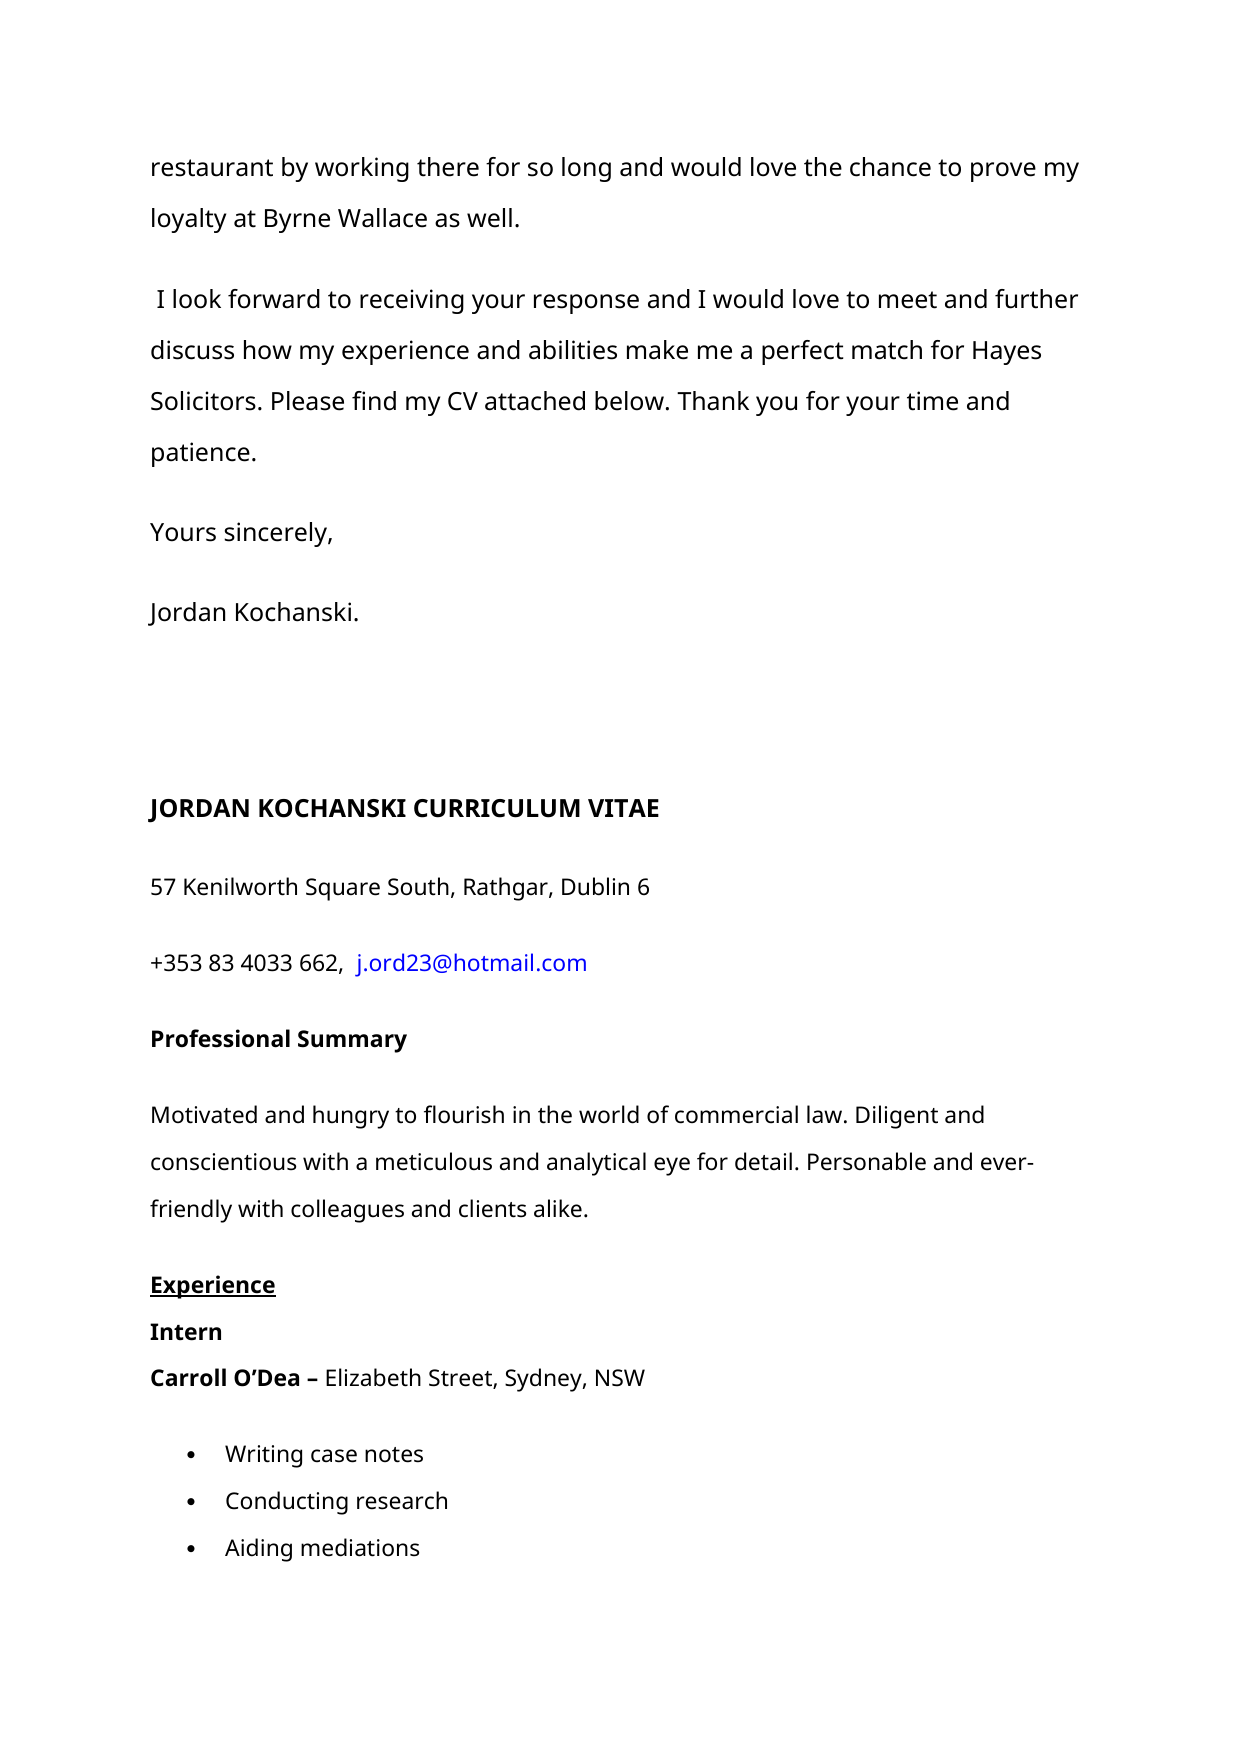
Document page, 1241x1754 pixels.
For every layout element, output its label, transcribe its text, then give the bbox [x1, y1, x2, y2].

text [150, 150, 1090, 235]
text JORDAN KOCHANSKI CURRICULUM VITAE [150, 790, 1090, 824]
list Writing case notes [187, 1438, 1090, 1469]
text I look forward to receiving your response and I would love to meet and further discuss how my experience and abilities make me a perfect match for Hayes Solicitors. Please find my CV attached below. Thank you for your time and patience. [150, 281, 1090, 468]
list Aiding mediations [187, 1532, 1090, 1563]
text +353 83 4033 662, j.ord23@hotmail.com [150, 947, 1090, 978]
text Yours sincerely, [150, 514, 1090, 549]
text 57 Kenilworth Square South, Rathgar, Dublin 6 [150, 871, 1090, 902]
text Motivated and hungry to flourish in the world of commercial law. Diligent and conscientious with a meticulous and analytical eye for detail. Personable and ever-friendly with colleagues and clients alike. [150, 1099, 1090, 1224]
text Jordan Kochanski. [150, 595, 1090, 629]
list Conducting research [187, 1485, 1090, 1516]
text Professional Summary [150, 1023, 1090, 1054]
text Experience Intern Carroll O’Dea – Elizabeth Street, Sydney, NSW [150, 1268, 1090, 1393]
